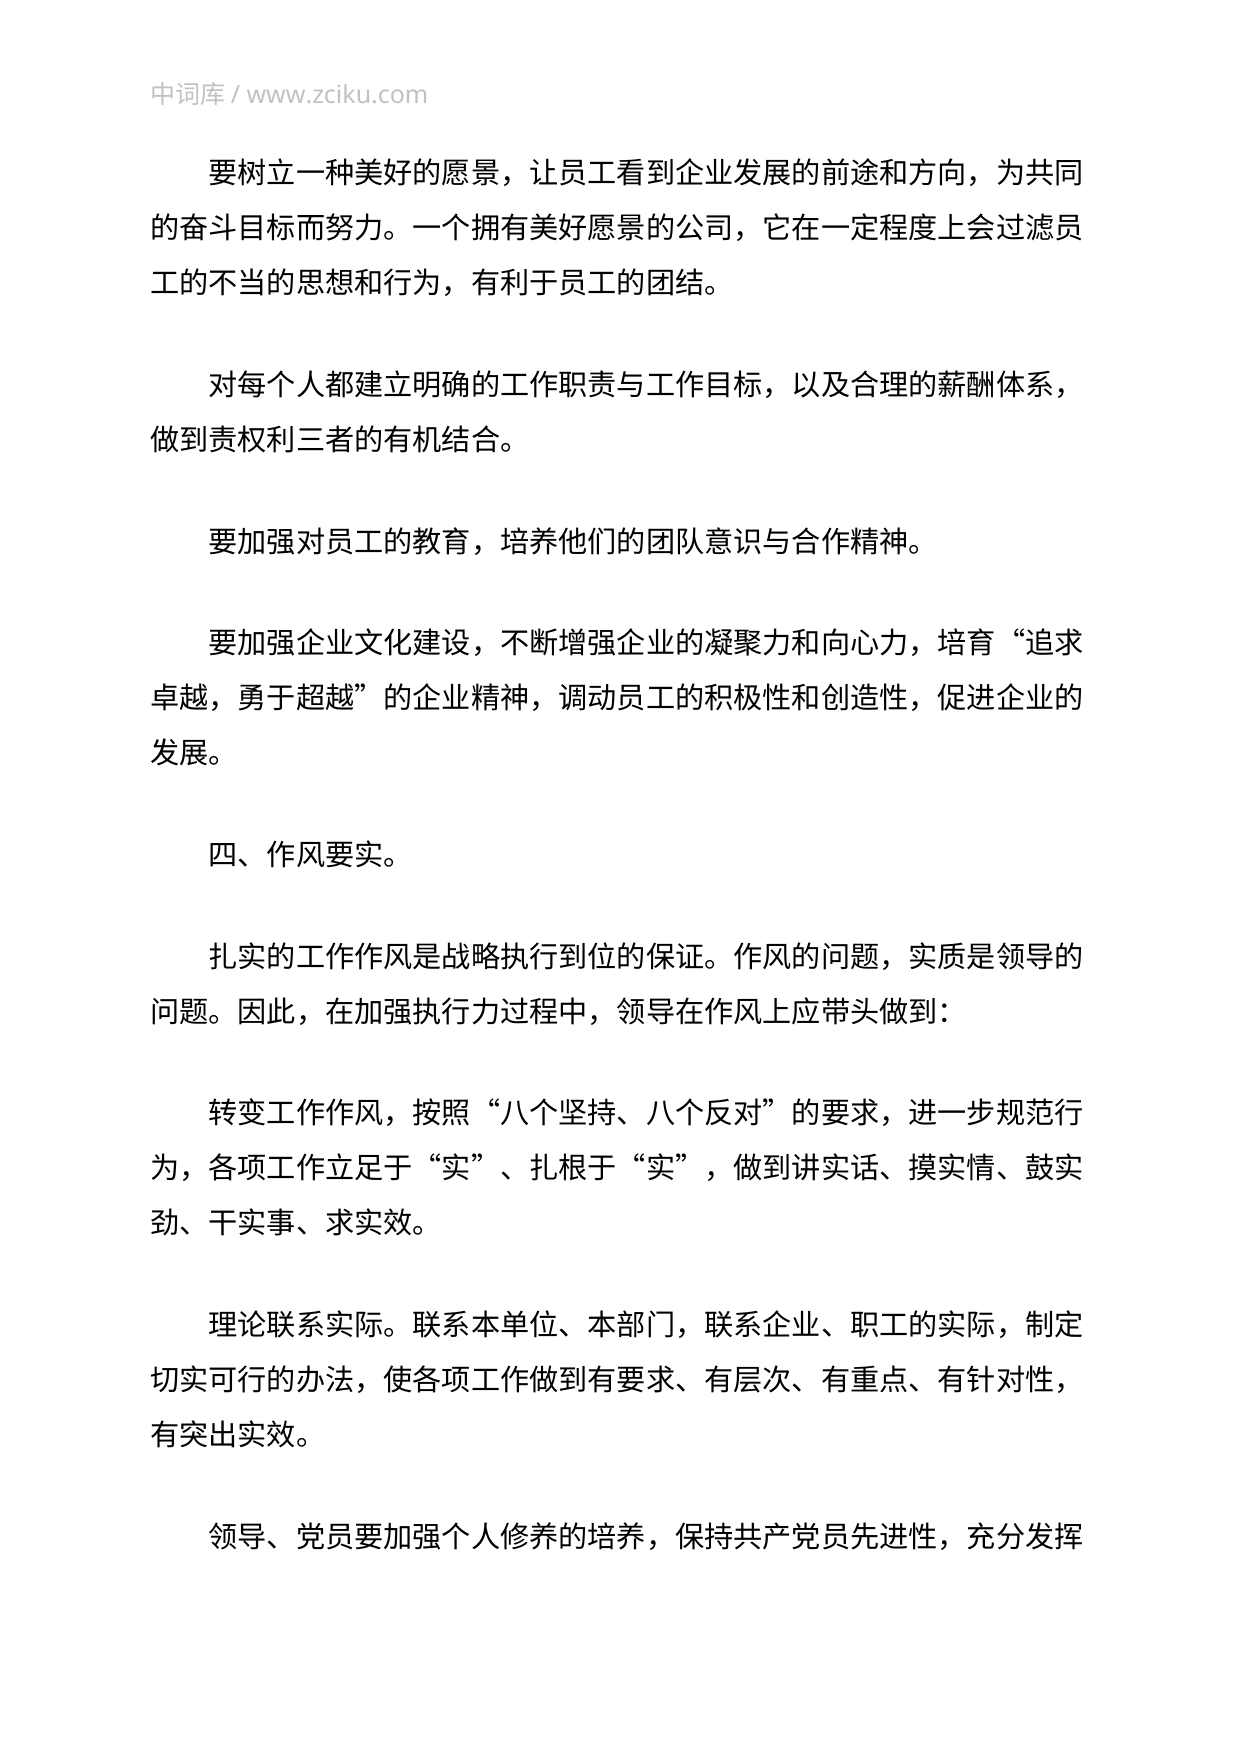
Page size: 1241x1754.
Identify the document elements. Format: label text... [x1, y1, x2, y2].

text 要树立一种美好的愿景，让员工看到企业发展的前途和方向，为共同的奋斗目标而努力。一个拥有美好愿景的公司，它在一定程度上会过滤员工的不当的思想和行为，有利于员工的团结。 [150, 150, 1090, 302]
text 对每个人都建立明确的工作职责与工作目标，以及合理的薪酬体系，做到责权利三者的有机结合。 [150, 362, 1090, 459]
text 转变工作作风，按照“八个坚持、八个反对”的要求，进一步规范行为，各项工作立足于“实”、扎根于“实”，做到讲实话、摸实情、鼓实劲、干实事、求实效。 [150, 1090, 1090, 1242]
text 要加强对员工的教育，培养他们的团队意识与合作精神。 [150, 518, 1090, 561]
text 理论联系实际。联系本单位、本部门，联系企业、职工的实际，制定切实可行的办法，使各项工作做到有要求、有层次、有重点、有针对性，有突出实效。 [150, 1302, 1090, 1454]
text 四、作风要实。 [150, 832, 1090, 874]
text 扎实的工作作风是战略执行到位的保证。作风的问题，实质是领导的问题。因此，在加强执行力过程中，领导在作风上应带头做到： [150, 933, 1090, 1031]
text 要加强企业文化建设，不断增强企业的凝聚力和向心力，培育“追求卓越，勇于超越”的企业精神，调动员工的积极性和创造性，促进企业的发展。 [150, 620, 1090, 772]
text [150, 1513, 1090, 1555]
